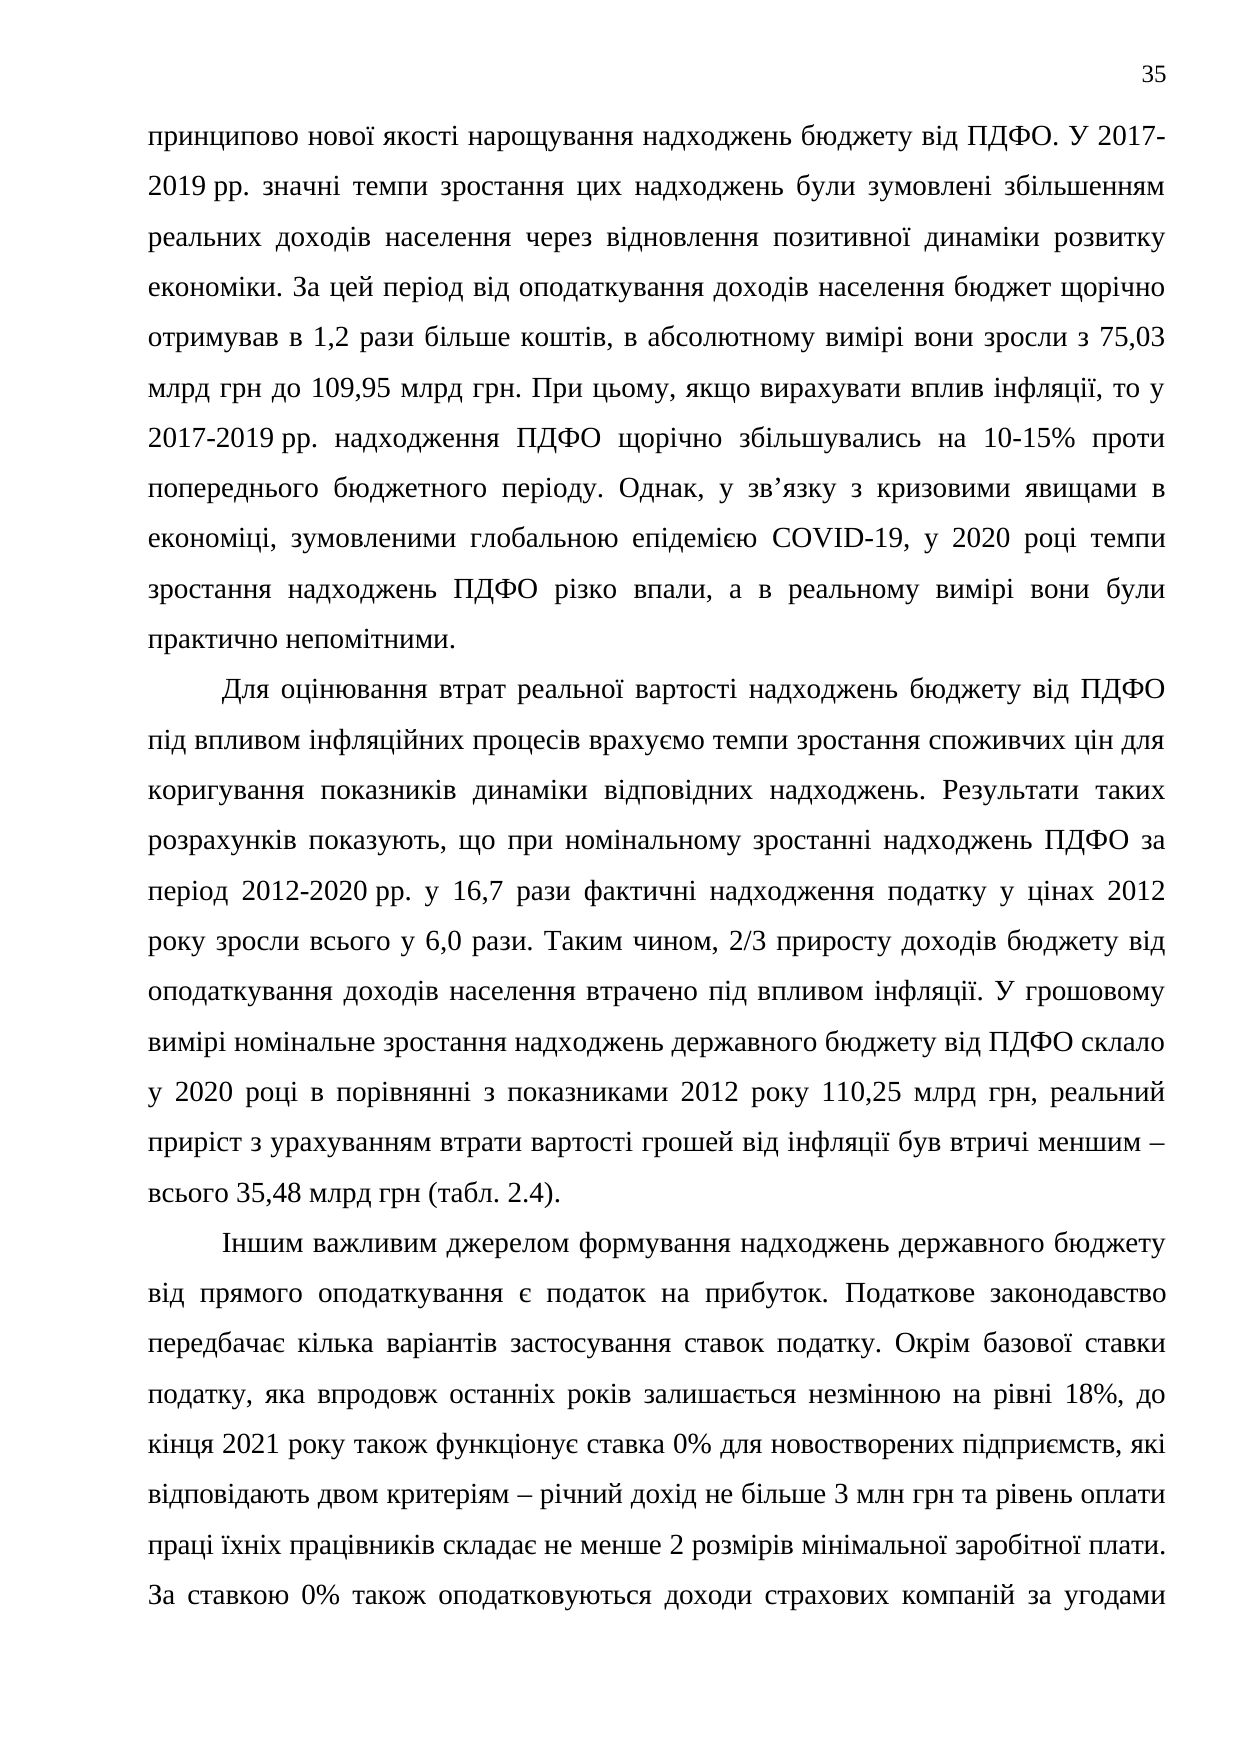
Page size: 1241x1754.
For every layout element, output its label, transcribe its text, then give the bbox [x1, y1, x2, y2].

text Для оцінювання втрат реальної вартості надходжень бюджету від ПДФО під впливом інфляційних процесів врахуємо темпи зростання споживчих цін для коригування показників динаміки відповідних надходжень. Результати таких розрахунків показують, що при номінальному зростанні надходжень ПДФО за період 2012-2020 рр. у 16,7 рази фактичні надходження податку у цінах 2012 року зросли всього у 6,0 рази. Таким чином, 2/3 приросту доходів бюджету від оподаткування доходів населення втрачено під впливом інфляції. У грошовому вимірі номінальне зростання надходжень державного бюджету від ПДФО склало у 2020 році в порівнянні з показниками 2012 року 110,25 млрд грн, реальний приріст з урахуванням втрати вартості грошей від інфляції був втричі меншим – всього 35,48 млрд грн (табл. 2.4). [148, 672, 1166, 1208]
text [148, 118, 1166, 655]
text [148, 1225, 1166, 1611]
